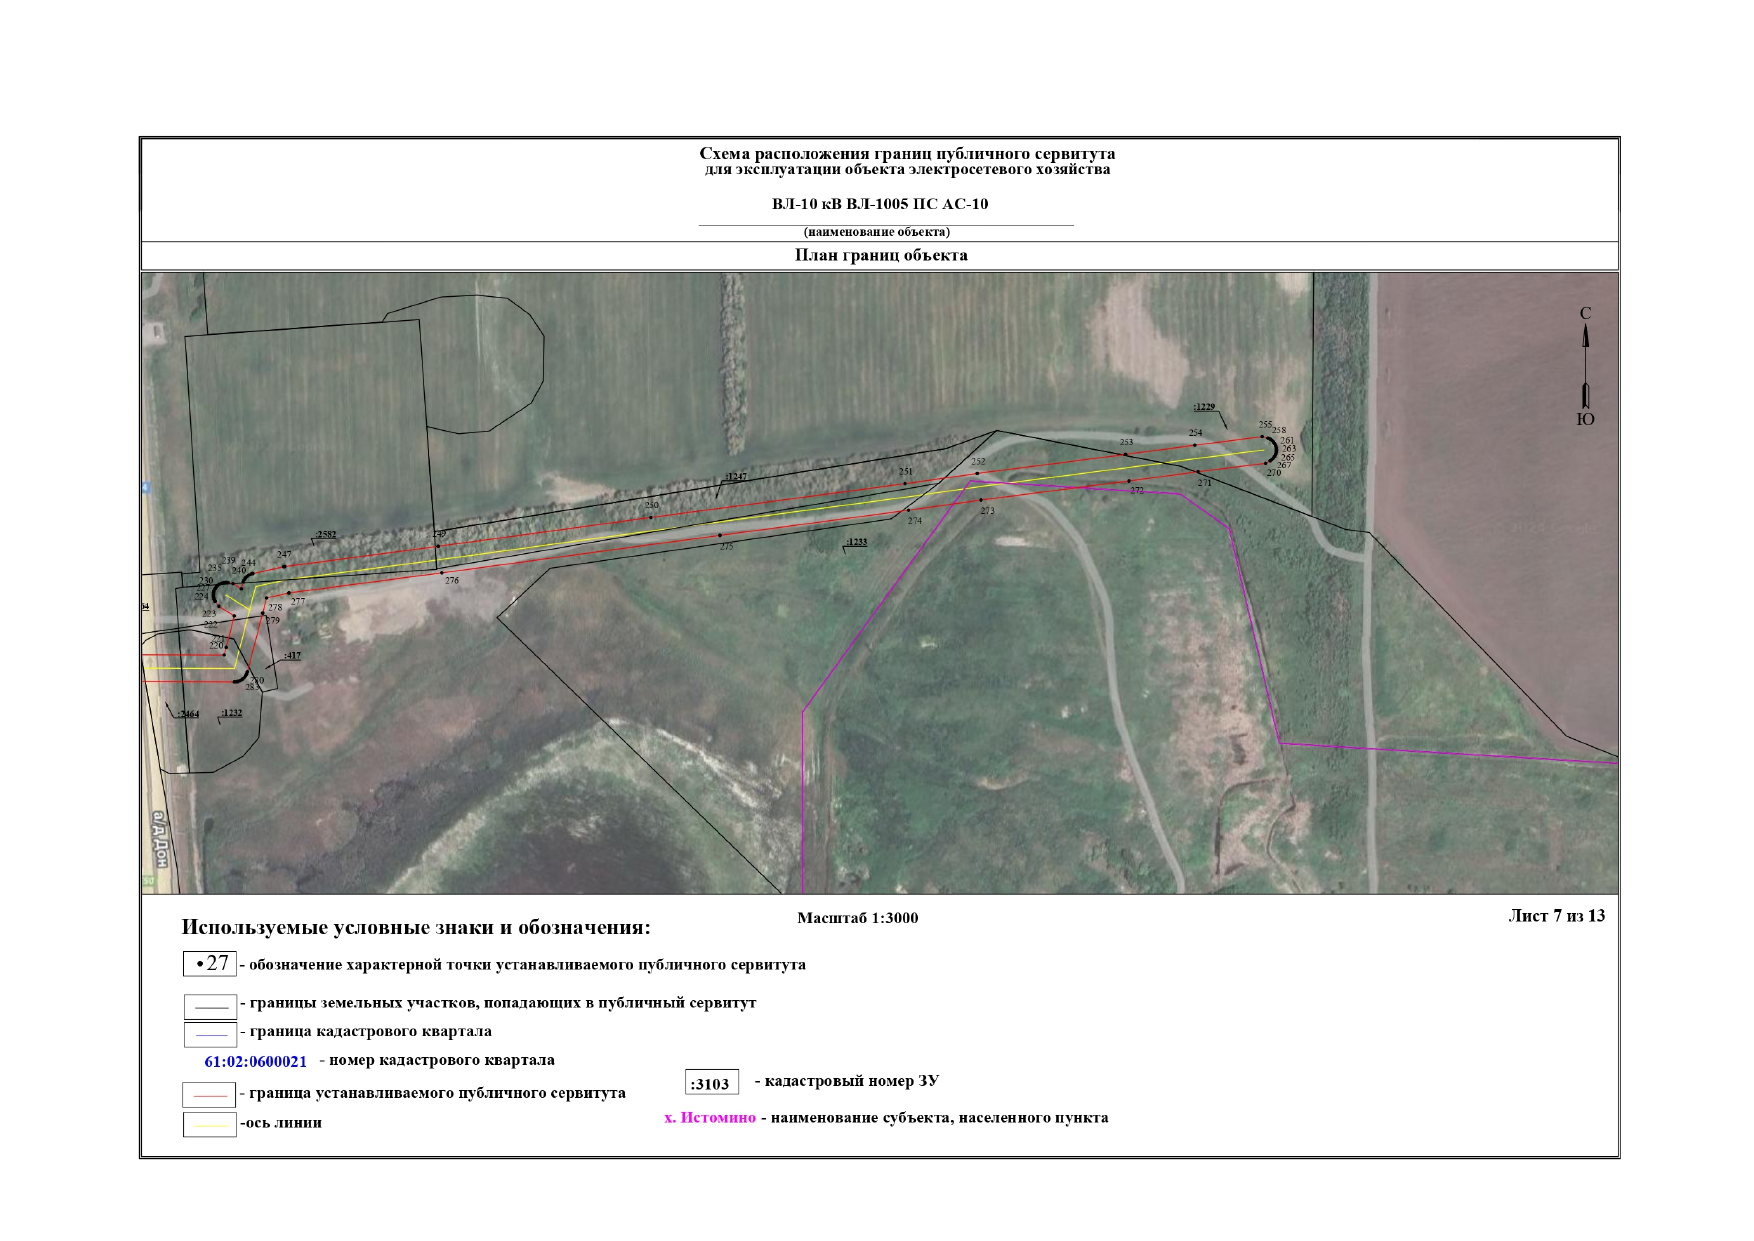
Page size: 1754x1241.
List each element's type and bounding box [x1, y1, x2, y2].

picture [73, 73, 1648, 1187]
